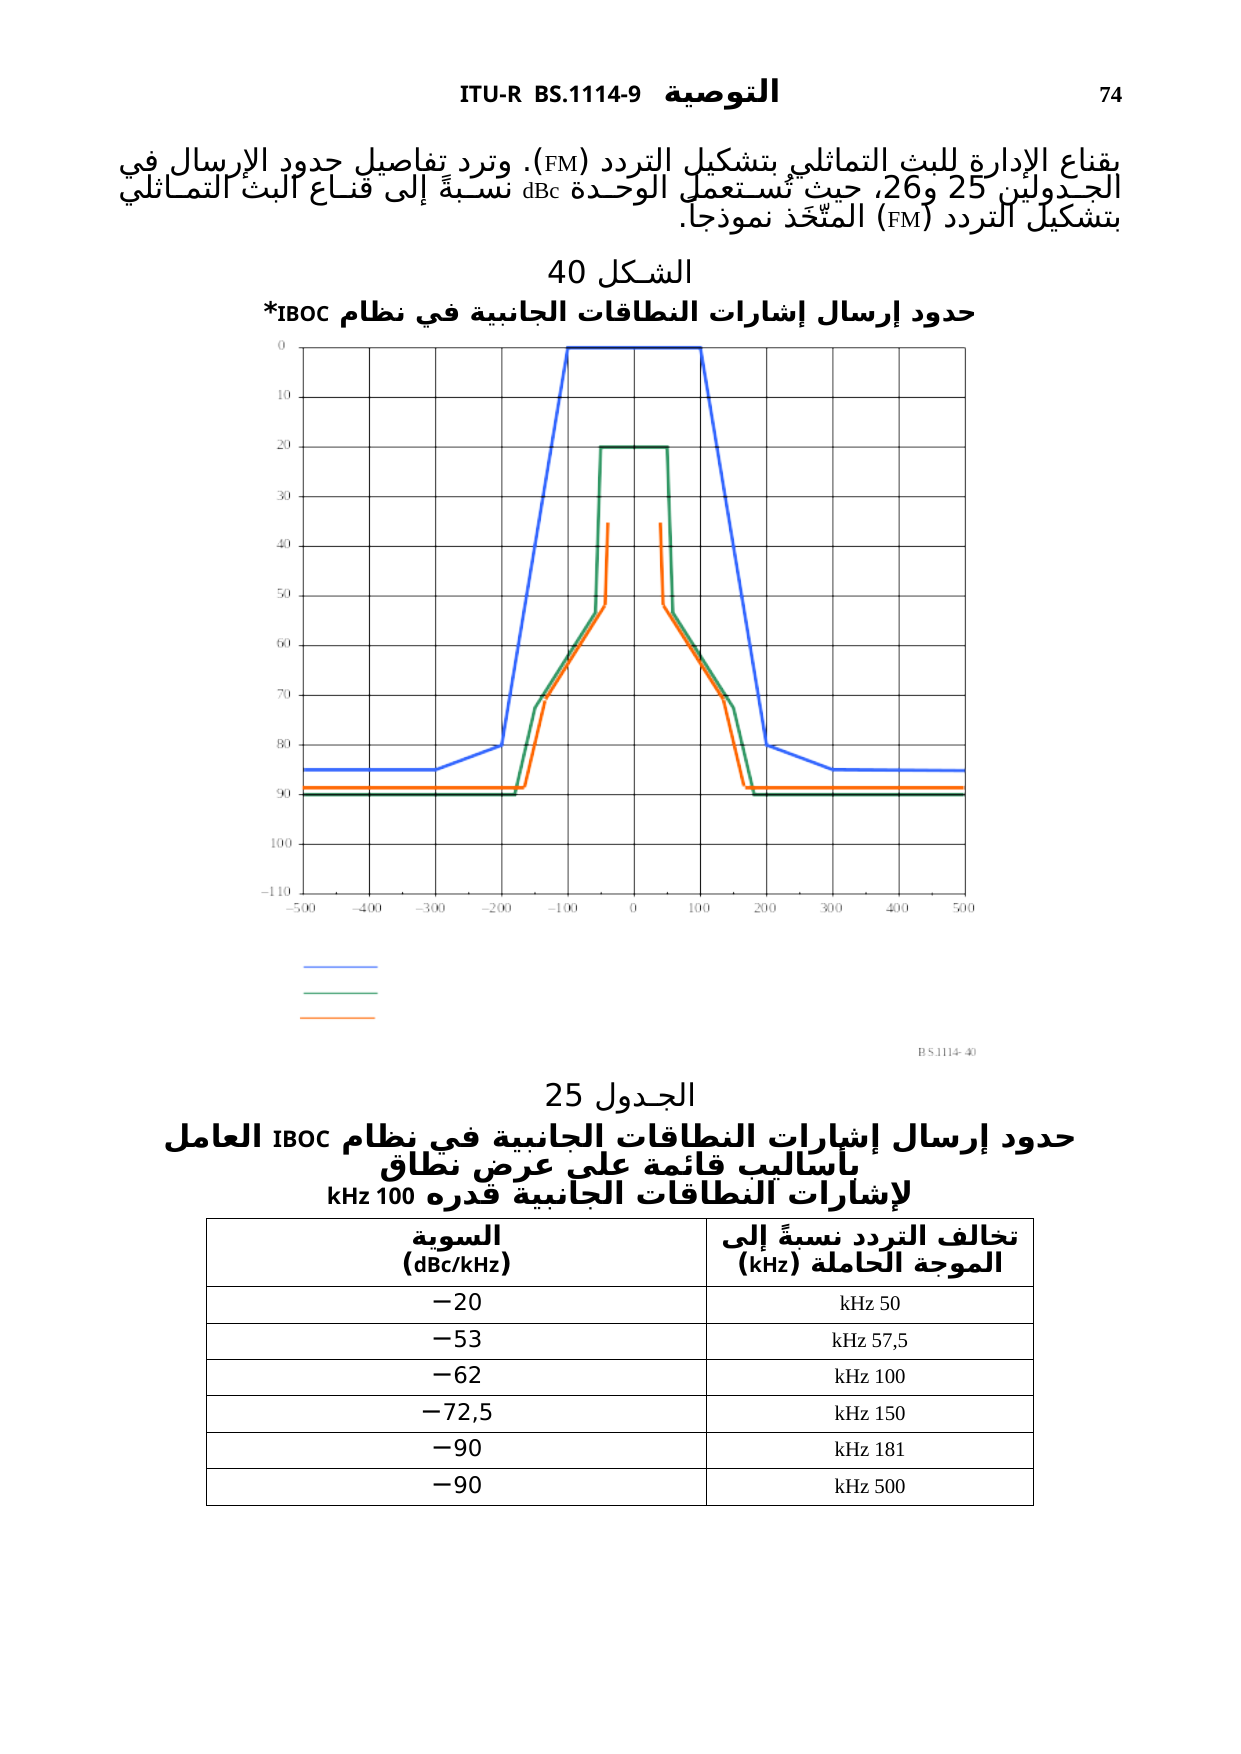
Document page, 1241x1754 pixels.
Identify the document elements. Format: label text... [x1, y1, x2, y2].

table_cell 72,5− [207, 1396, 706, 1432]
text الجـدول 25 [118, 1083, 1122, 1112]
table_cell kHz 50 [707, 1287, 1033, 1322]
table_header السوية (dBc/kHz) [207, 1219, 706, 1286]
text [118, 148, 1122, 235]
table_cell 90− [207, 1433, 706, 1468]
title حدود إرسال إشارات النطاقات الجانبية في نظام IBOC العامل بأساليب قائمة على عرض نطاق لإشارات النطاقات الجانبية قدره kHz 100 [118, 1125, 1122, 1212]
table_header تخالف التردد نسبةً إلى الموجة الحاملة (kHz) [707, 1219, 1033, 1286]
table_cell kHz 500 [707, 1469, 1033, 1505]
title حدود إرسال إشارات النطاقات الجانبية في نظام IBOC* [118, 302, 1122, 327]
table_cell 20− [207, 1287, 706, 1322]
table_cell 53− [207, 1324, 706, 1359]
table_cell kHz 150 [707, 1396, 1033, 1432]
text الشـكل 40 [118, 260, 1122, 289]
table_cell 90− [207, 1469, 706, 1505]
table_cell kHz 100 [707, 1360, 1033, 1395]
table_cell kHz 181 [707, 1433, 1033, 1468]
table_cell 62− [207, 1360, 706, 1395]
table_cell kHz 57,5 [707, 1324, 1033, 1359]
